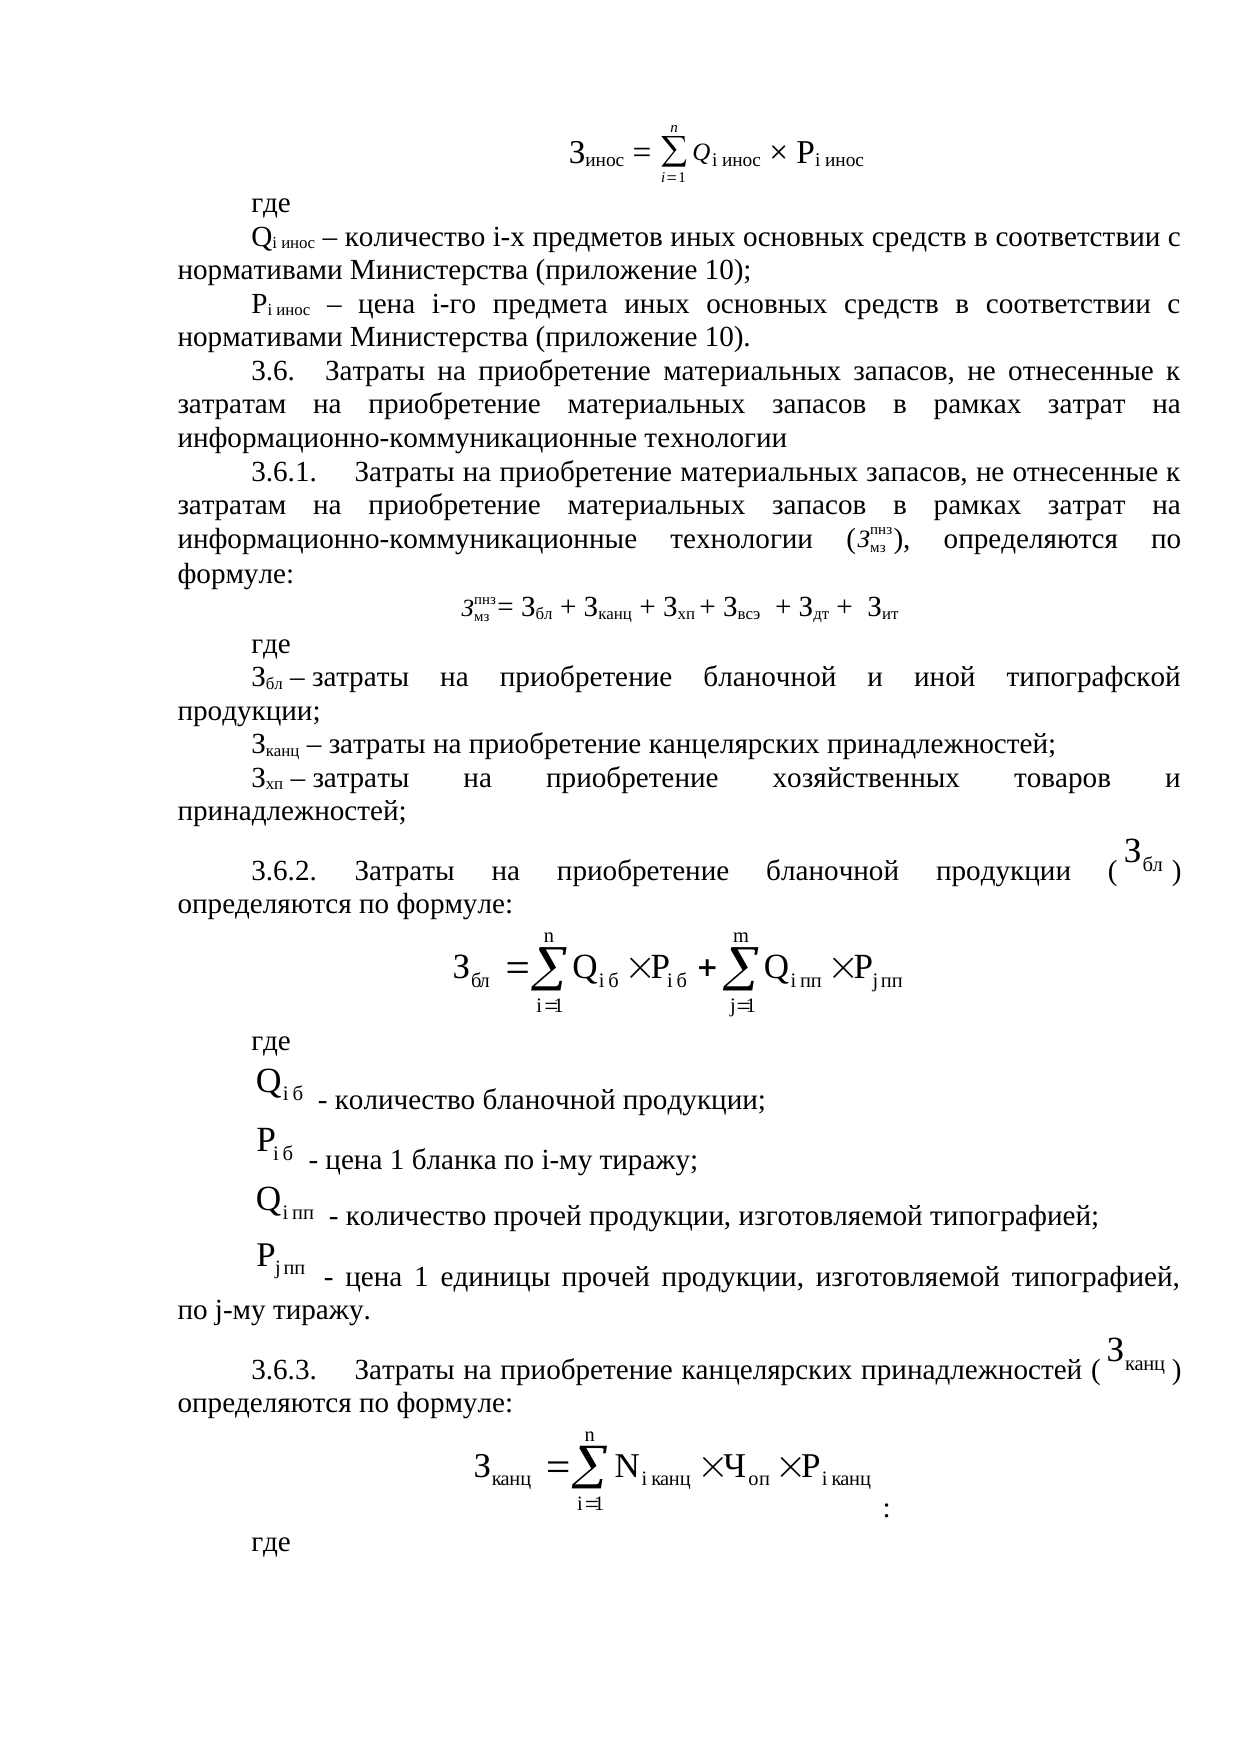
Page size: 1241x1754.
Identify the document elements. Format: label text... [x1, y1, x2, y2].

list Затраты на приобретение материальных запасов, не отнесенные к затратам на приобретение материальных запасов в рамках затрат на информационно-коммуникационные технологии (), определяются по формуле: [177, 454, 1181, 589]
text где [177, 1524, 1181, 1557]
text : [177, 1419, 1181, 1524]
text - количество бланочной продукции; [177, 1057, 1181, 1116]
text - количество прочей продукции, изготовляемой типографией; [177, 1175, 1181, 1232]
list Затраты на приобретение бланочной продукции () определяются по формуле: [177, 827, 1181, 920]
list Затраты на приобретение материальных запасов, не отнесенные к затратам на приобретение материальных запасов в рамках затрат на информационно-коммуникационные технологии [177, 353, 1181, 454]
text - цена 1 бланка по i-му тиражу; [177, 1116, 1181, 1175]
text где [177, 626, 1181, 659]
text Зинос = i инос × Pi инос [177, 118, 1181, 185]
text Pi инос – цена i-го предмета иных основных средств в соответствии с нормативами Министерства (приложение 10). [177, 286, 1181, 353]
text Зканц – затраты на приобретение канцелярских принадлежностей; [177, 726, 1181, 760]
text Зхп – затраты на приобретение хозяйственных товаров и принадлежностей; [177, 760, 1181, 827]
list где [177, 185, 1181, 219]
text Збл – затраты на приобретение бланочной и иной типографской продукции; [177, 659, 1181, 726]
list Qi инос – количество i-х предметов иных основных средств в соответствии с нормативами Министерства (приложение 10); [177, 219, 1181, 286]
text где [177, 1023, 1181, 1057]
list Затраты на приобретение канцелярских принадлежностей () определяются по формуле: [177, 1326, 1181, 1419]
text = Збл + Зканц + Зхп + Звсэ + Здт + Зит [177, 589, 1181, 626]
text - цена 1 единицы прочей продукции, изготовляемой типографией, по j-му тиражу. [177, 1232, 1181, 1326]
